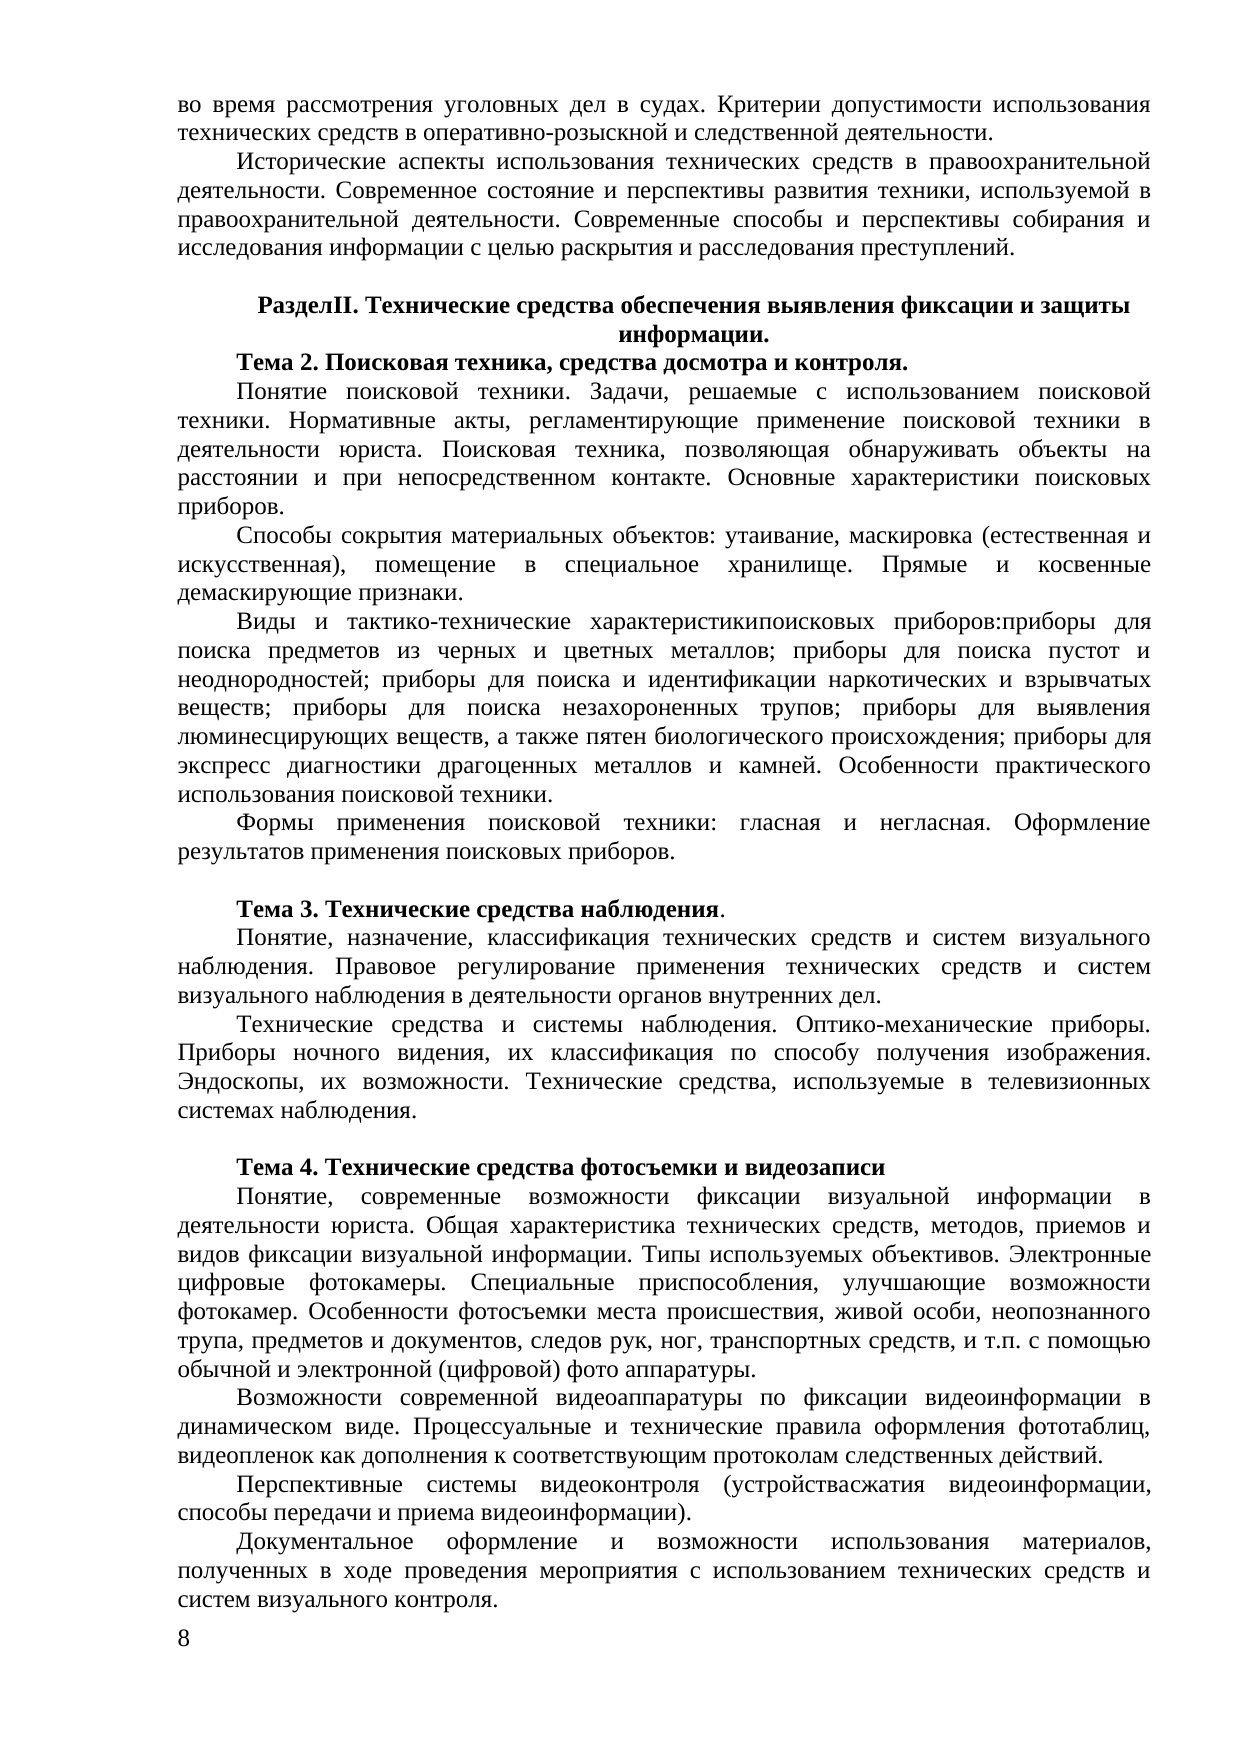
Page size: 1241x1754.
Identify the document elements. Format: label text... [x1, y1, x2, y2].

text Тема 4. Технические средства фотосъемки и видеозаписи [177, 1152, 1152, 1181]
text Способы сокрытия материальных объектов: утаивание, маскировка (естественная и искусственная), помещение в специальное хранилище. Прямые и косвенные демаскирующие признаки. [177, 520, 1152, 606]
text Виды и тактико-технические характеристикипоисковых приборов:приборы для поиска предметов из черных и цветных металлов; приборы для поиска пустот и неоднородностей; приборы для поиска и идентификации наркотических и взрывчатых веществ; приборы для поиска незахороненных трупов; приборы для выявления люминесцирующих веществ, а также пятен биологического происхождения; приборы для экспресс диагностики драгоценных металлов и камней. Особенности практического использования поисковой техники. [177, 606, 1152, 807]
text Формы применения поисковой техники: гласная и негласная. Оформление результатов применения поисковых приборов. [177, 807, 1152, 865]
text Исторические аспекты использования технических средств в правоохранительной деятельности. Современное состояние и перспективы развития техники, используемой в правоохранительной деятельности. Современные способы и перспективы собирания и исследования информации с целью раскрытия и расследования преступлений. [177, 146, 1152, 261]
text Понятие поисковой техники. Задачи, решаемые с использованием поисковой техники. Нормативные акты, регламентирующие применение поисковой техники в деятельности юриста. Поисковая техника, позволяющая обнаруживать объекты на расстоянии и при непосредственном контакте. Основные характеристики поисковых приборов. [177, 376, 1152, 520]
text Понятие, современные возможности фиксации визуальной информации в деятельности юриста. Общая характеристика технических средств, методов, приемов и видов фиксации визуальной информации. Типы используемых объективов. Электронные цифровые фотокамеры. Специальные приспособления, улучшающие возможности фотокамер. Особенности фотосъемки места происшествия, живой особи, неопознанного трупа, предметов и документов, следов рук, ног, транспортных средств, и т.п. с помощью обычной и электронной (цифровой) фото аппаратуры. [177, 1181, 1152, 1382]
text Понятие, назначение, классификация технических средств и систем визуального наблюдения. Правовое регулирование применения технических средств и систем визуального наблюдения в деятельности органов внутренних дел. [177, 922, 1152, 1009]
text Возможности современной видеоаппаратуры по фиксации видеоинформации в динамическом виде. Процессуальные и технические правила оформления фототаблиц, видеопленок как дополнения к соответствующим протоколам следственных действий. [177, 1382, 1152, 1469]
text РазделII. Технические средства обеспечения выявления фиксации и защиты информации. [236, 290, 1152, 347]
text Документальное оформление и возможности использования материалов, полученных в ходе проведения мероприятия с использованием технических средств и систем визуального контроля. [177, 1526, 1152, 1612]
text Технические средства и системы наблюдения. Оптико-механические приборы. Приборы ночного видения, их классификация по способу получения изображения. Эндоскопы, их возможности. Технические средства, используемые в телевизионных системах наблюдения. [177, 1009, 1152, 1124]
text Тема 2. Поисковая техника, средства досмотра и контроля. [177, 347, 1152, 376]
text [177, 89, 1152, 146]
text Перспективные системы видеоконтроля (устройствасжатия видеоинформации, способы передачи и приема видеоинформации). [177, 1469, 1152, 1526]
text Тема 3. Технические средства наблюдения. [177, 894, 1152, 922]
